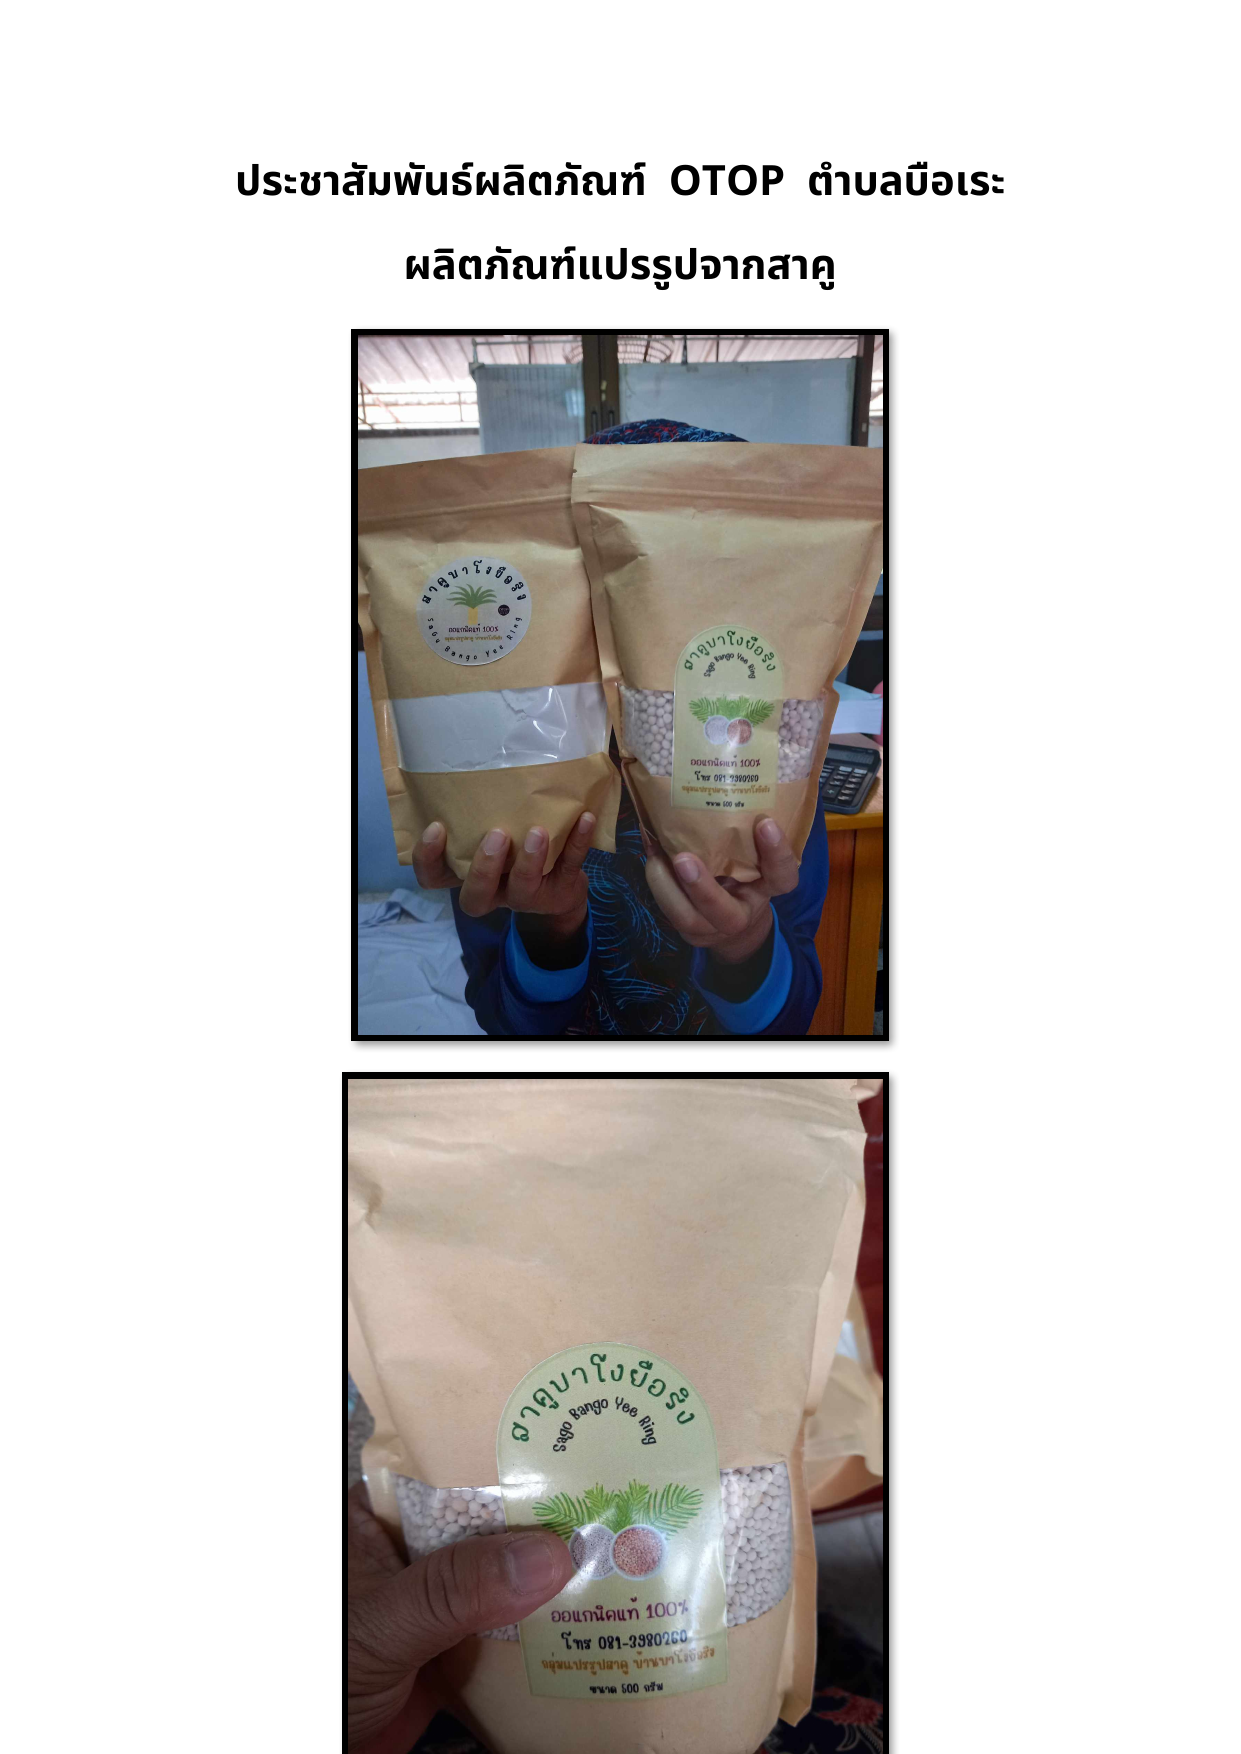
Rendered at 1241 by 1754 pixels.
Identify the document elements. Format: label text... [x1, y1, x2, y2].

picture [348, 1079, 883, 1754]
picture [358, 335, 883, 1035]
text ผลิตภัณฑ์แปรรูปจากสาคู [150, 235, 1090, 298]
text ประชาสัมพันธ์ผลิตภัณฑ์ OTOP ตำบลบือเระ [150, 150, 1090, 214]
